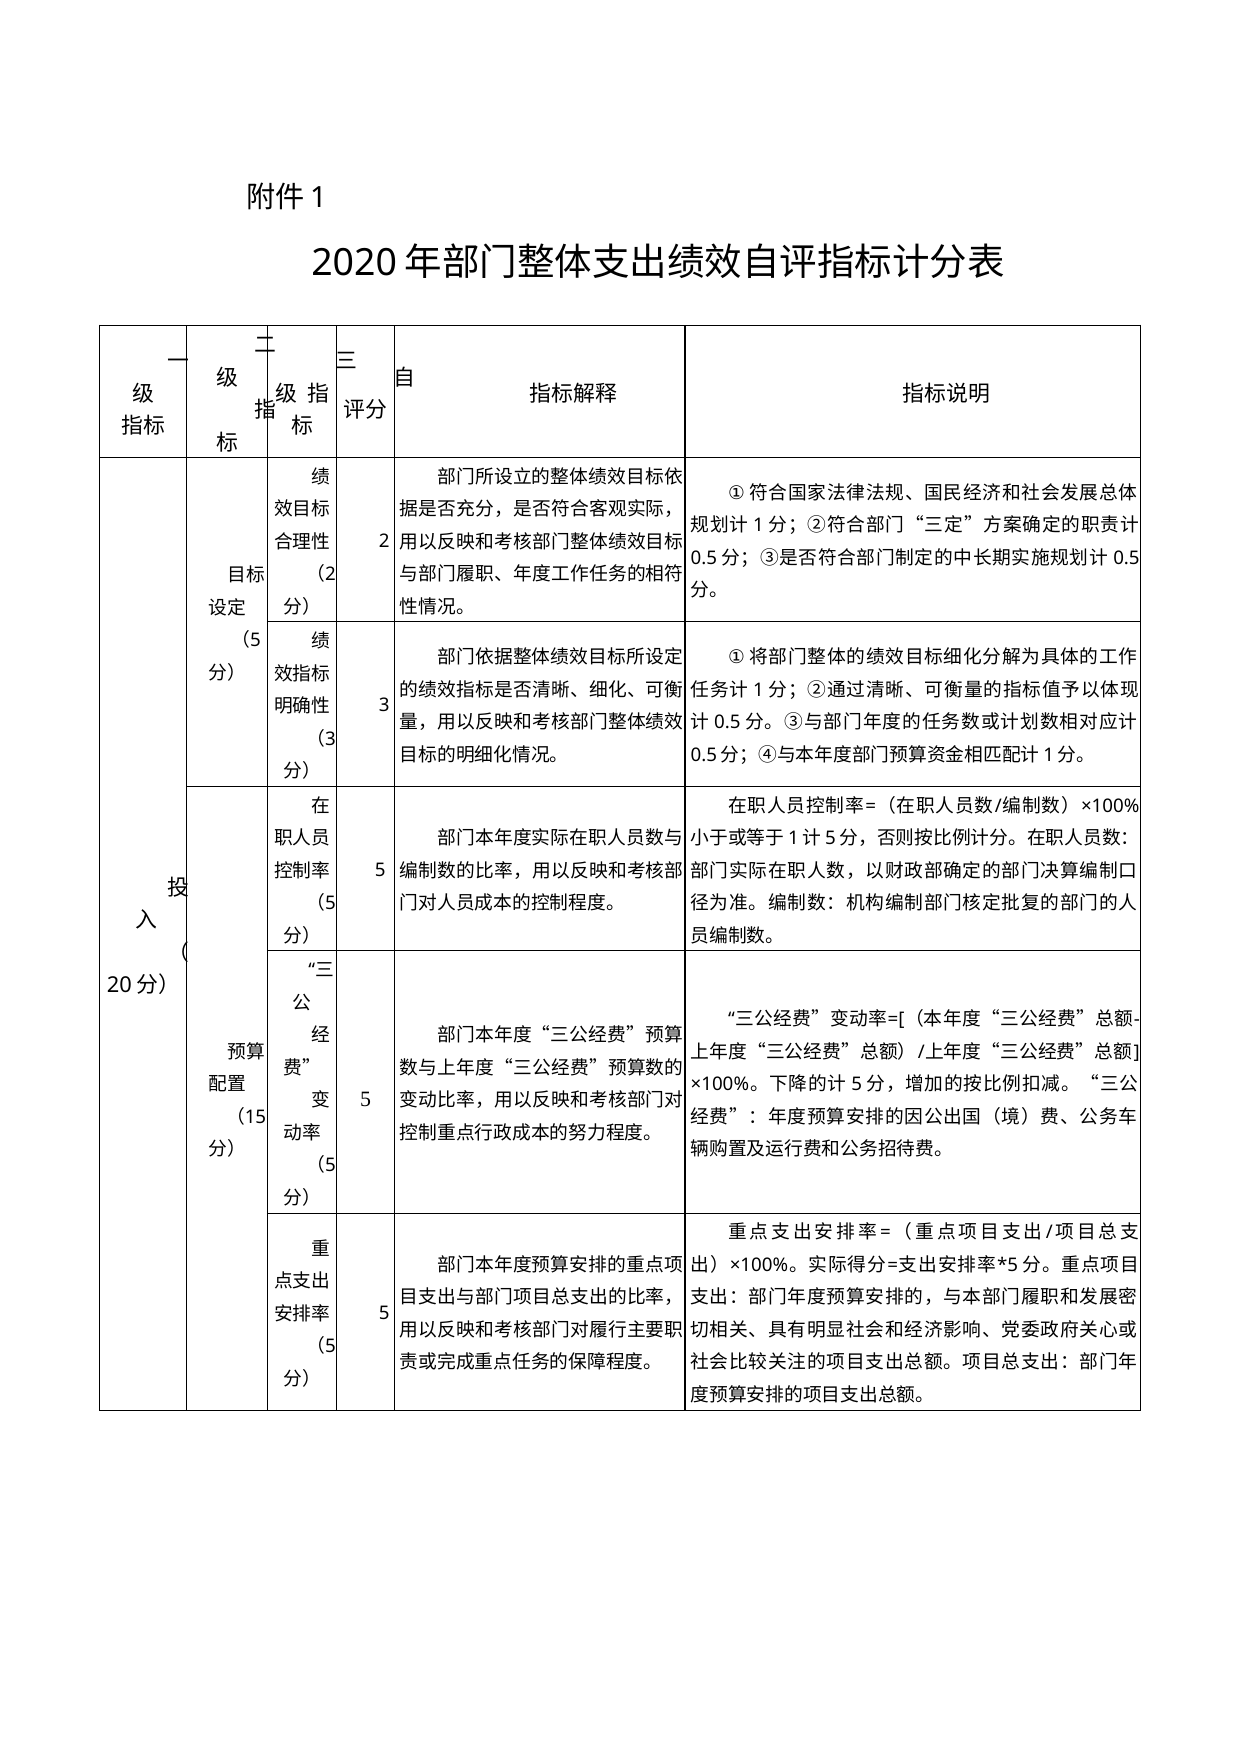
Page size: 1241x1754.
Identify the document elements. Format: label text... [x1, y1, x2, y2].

text 2020年部门整体支出绩效自评指标计分表 [187, 227, 1053, 292]
text 附件1 [187, 162, 1053, 227]
table_cell ①将部门整体的绩效目标细化分解为具体的工作任务计1分；②通过清晰、可衡量的指标值予以体现计0.5分。③与部门年度的任务数或计划数相对应计0.5分；④与本年度部门预算资金相匹配计1分。 [686, 622, 1140, 786]
table_header 一级 指标 [100, 326, 186, 457]
table_cell 部门本年度“三公经费”预算数与上年度“三公经费”预算数的变动比率，用以反映和考核部门对控制重点行政成本的努力程度。 [395, 951, 684, 1212]
table_cell “三公 经费” 变动率 （5分） [268, 951, 336, 1212]
table_cell 3 [337, 622, 394, 786]
table_cell 预算 配置 （15分） [187, 787, 267, 1409]
table_cell 部门依据整体绩效目标所设定的绩效指标是否清晰、细化、可衡量，用以反映和考核部门整体绩效目标的明细化情况。 [395, 622, 684, 786]
table_cell ①符合国家法律法规、国民经济和社会发展总体规划计1分；②符合部门“三定”方案确定的职责计0.5分；③是否符合部门制定的中长期实施规划计0.5分。 [686, 458, 1140, 621]
table_cell 5 [337, 951, 394, 1212]
table_cell 在职人员控制率=（在职人员数/编制数）×100%小于或等于1计5分，否则按比例计分。在职人员数：部门实际在职人数，以财政部确定的部门决算编制口径为准。编制数：机构编制部门核定批复的部门的人员编制数。 [686, 787, 1140, 950]
table_header 自评分 [337, 326, 394, 457]
table_cell 5 [337, 787, 394, 950]
table_cell 部门本年度实际在职人员数与编制数的比率，用以反映和考核部门对人员成本的控制程度。 [395, 787, 684, 950]
table_cell 部门所设立的整体绩效目标依据是否充分，是否符合客观实际，用以反映和考核部门整体绩效目标与部门履职、年度工作任务的相符性情况。 [395, 458, 684, 621]
table_header 指标解释 [395, 326, 684, 457]
table_cell 部门本年度预算安排的重点项目支出与部门项目总支出的比率，用以反映和考核部门对履行主要职责或完成重点任务的保障程度。 [395, 1214, 684, 1409]
table_cell “三公经费”变动率=[（本年度“三公经费”总额-上年度“三公经费”总额）/上年度“三公经费”总额]×100%。下降的计5分，增加的按比例扣减。“三公经费”：年度预算安排的因公出国（境）费、公务车辆购置及运行费和公务招待费。 [686, 951, 1140, 1212]
table_cell 投 入 （20分） [100, 458, 186, 1409]
table_cell 重点支出安排率=（重点项目支出/项目总支出）×100%。实际得分=支出安排率*5分。重点项目支出：部门年度预算安排的，与本部门履职和发展密切相关、具有明显社会和经济影响、党委政府关心或社会比较关注的项目支出总额。项目总支出：部门年度预算安排的项目支出总额。 [686, 1214, 1140, 1409]
table_cell 绩效指标明确性 （3分） [268, 622, 336, 786]
table_header 指标说明 [686, 326, 1140, 457]
table_cell 2 [337, 458, 394, 621]
table_cell 在职人员控制率 （5分） [268, 787, 336, 950]
table_header 三级 指标 [268, 326, 336, 457]
table_cell 目标 设定 （5分） [187, 458, 267, 786]
table_cell 绩效目标合理性 （2分） [268, 458, 336, 621]
table_cell 重点支出安排率 （5分） [268, 1214, 336, 1409]
table_cell 5 [337, 1214, 394, 1409]
table_header 二级 指标 [187, 326, 267, 457]
